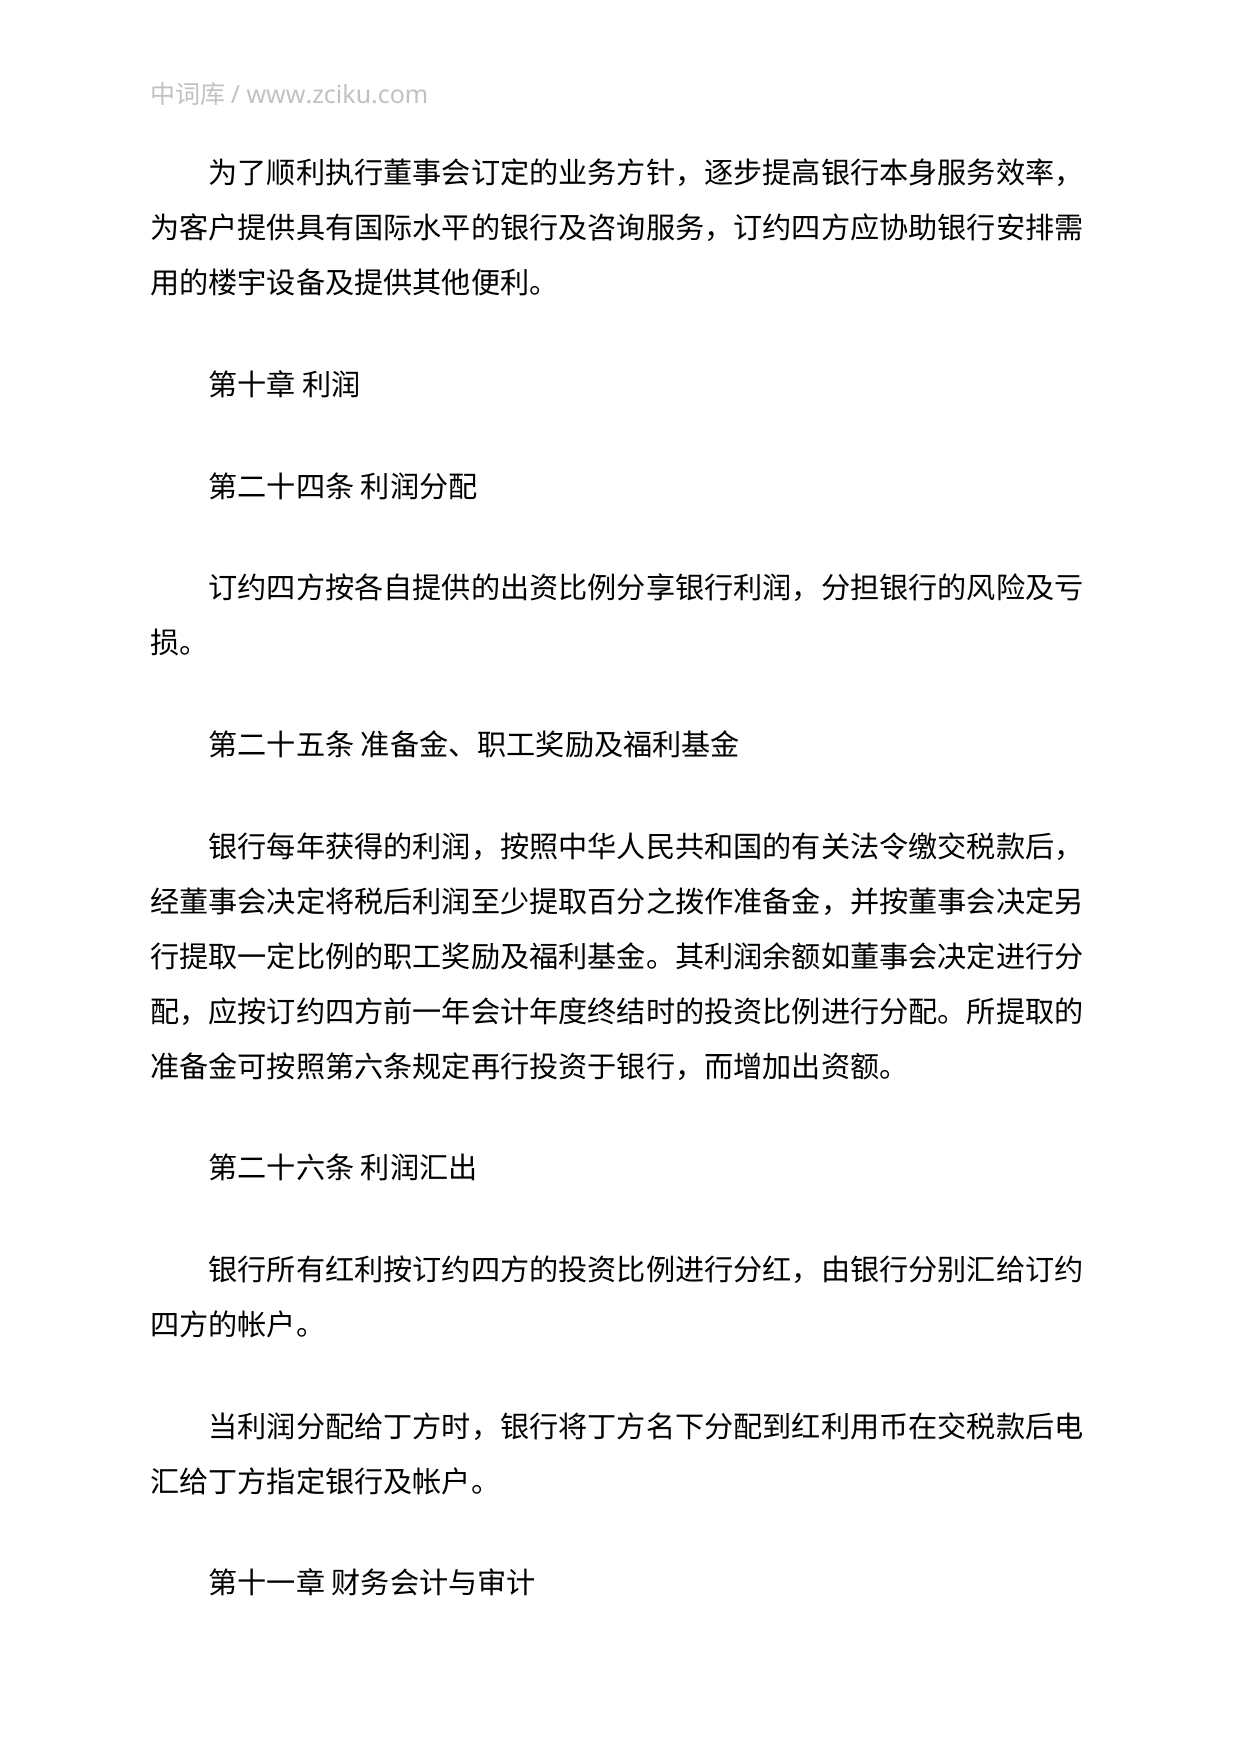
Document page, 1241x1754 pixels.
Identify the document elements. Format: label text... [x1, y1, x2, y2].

text 银行每年获得的利润，按照中华人民共和国的有关法令缴交税款后，经董事会决定将税后利润至少提取百分之拨作准备金，并按董事会决定另行提取一定比例的职工奖励及福利基金。其利润余额如董事会决定进行分配，应按订约四方前一年会计年度终结时的投资比例进行分配。所提取的准备金可按照第六条规定再行投资于银行，而增加出资额。 [150, 823, 1090, 1085]
text 第二十五条 准备金、职工奖励及福利基金 [150, 722, 1090, 764]
text 第二十六条 利润汇出 [150, 1145, 1090, 1187]
text 为了顺利执行董事会订定的业务方针，逐步提高银行本身服务效率，为客户提供具有国际水平的银行及咨询服务，订约四方应协助银行安排需用的楼宇设备及提供其他便利。 [150, 150, 1090, 302]
text 第十一章 财务会计与审计 [150, 1560, 1090, 1602]
text 银行所有红利按订约四方的投资比例进行分红，由银行分别汇给订约四方的帐户。 [150, 1247, 1090, 1344]
text 第二十四条 利润分配 [150, 463, 1090, 506]
text 订约四方按各自提供的出资比例分享银行利润，分担银行的风险及亏损。 [150, 565, 1090, 662]
text 第十章 利润 [150, 362, 1090, 404]
text 当利润分配给丁方时，银行将丁方名下分配到红利用币在交税款后电汇给丁方指定银行及帐户。 [150, 1403, 1090, 1501]
